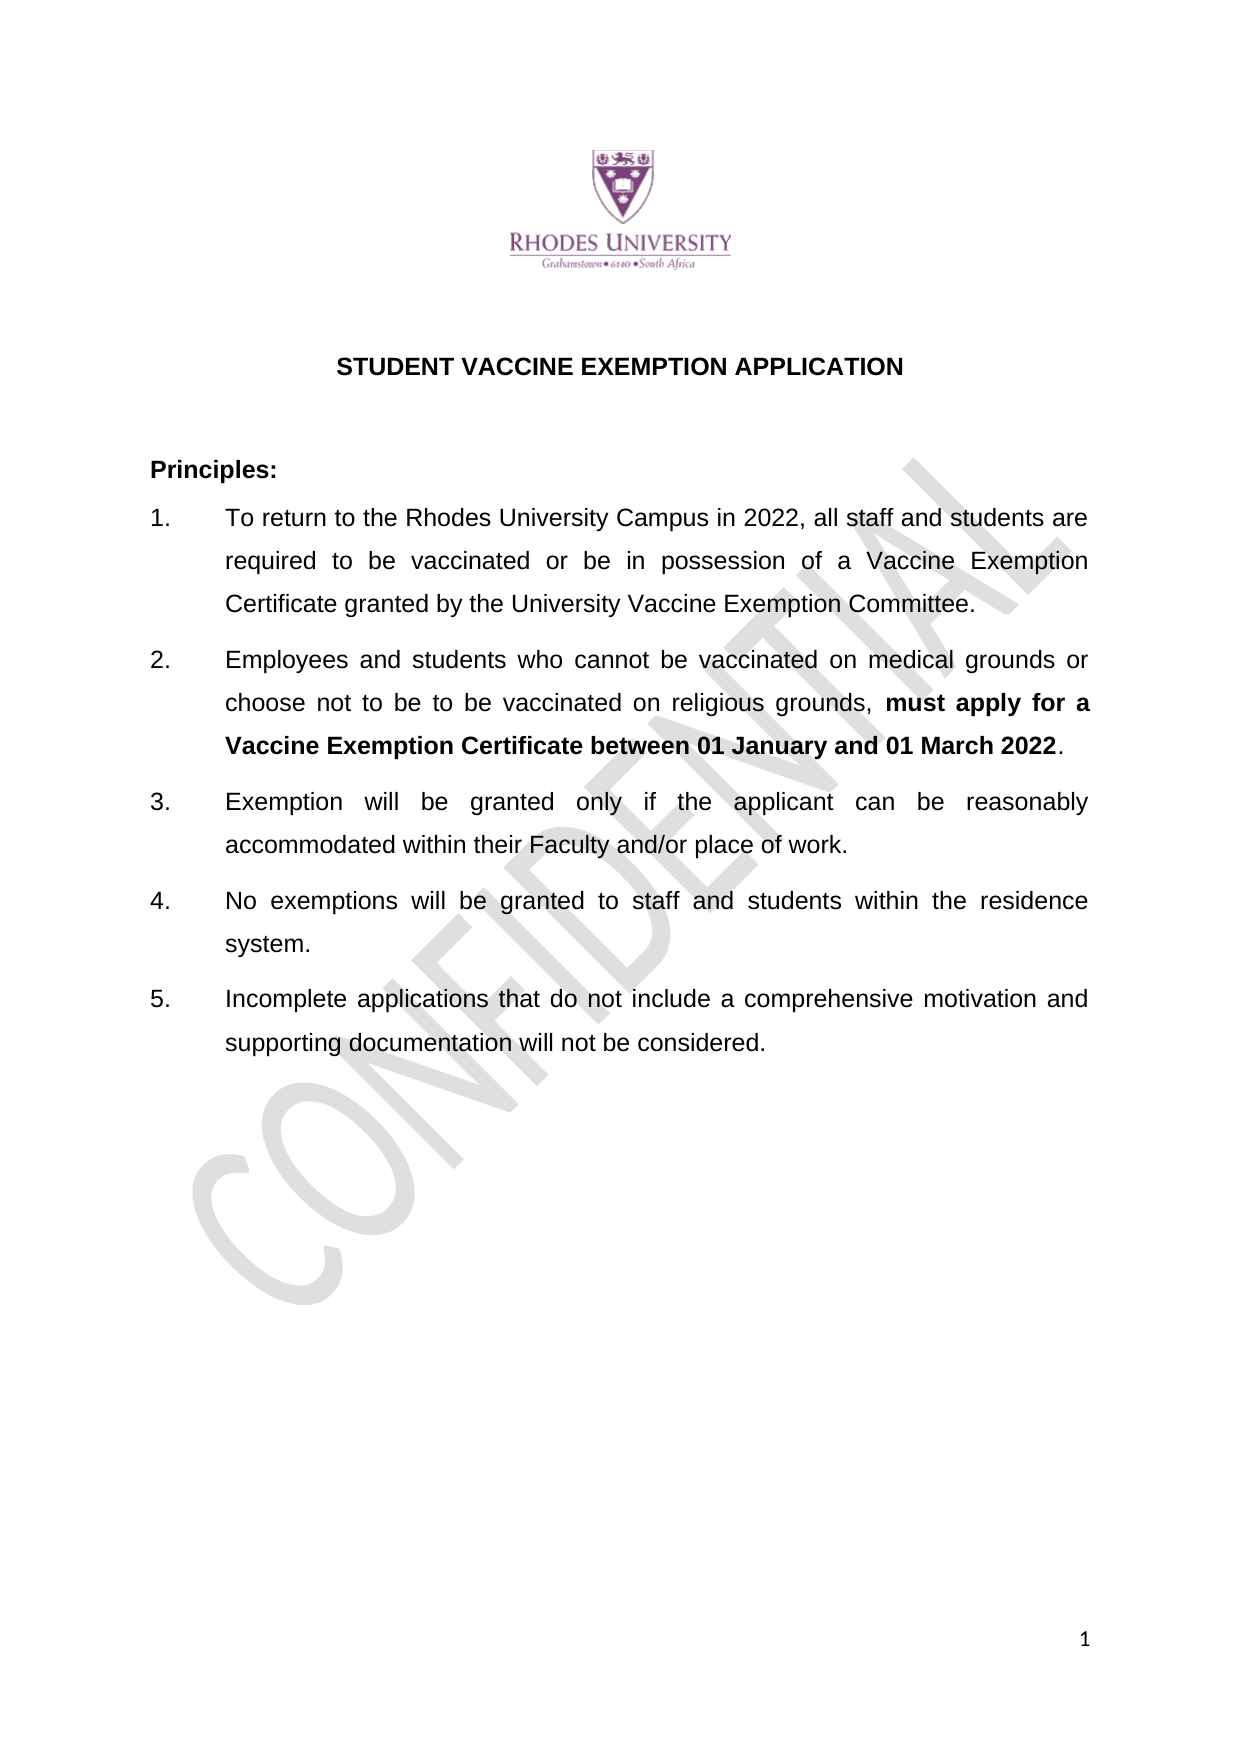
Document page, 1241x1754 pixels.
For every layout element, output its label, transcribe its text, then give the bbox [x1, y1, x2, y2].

text 5. Incomplete applications that do not include a comprehensive motivation and supporting documentation will not be considered. [150, 984, 1090, 1056]
text Principles: [150, 455, 1090, 484]
text 2. Employees and students who cannot be vaccinated on medical grounds or choose not to be to be vaccinated on religious grounds, must apply for a Vaccine Exemption Certificate between 01 January and 01 March 2022. [150, 645, 1090, 760]
text STUDENT VACCINE EXEMPTION APPLICATION [150, 352, 1090, 381]
text 4. No exemptions will be granted to staff and students within the residence system. [150, 886, 1090, 957]
text 3. Exemption will be granted only if the applicant can be reasonably accommodated within their Faculty and/or place of work. [150, 787, 1090, 859]
picture [509, 150, 732, 270]
text 1. To return to the Rhodes University Campus in 2022, all staff and students are required to be vaccinated or be in possession of a Vaccine Exemption Certificate granted by the University Vaccine Exemption Committee. [150, 503, 1090, 618]
